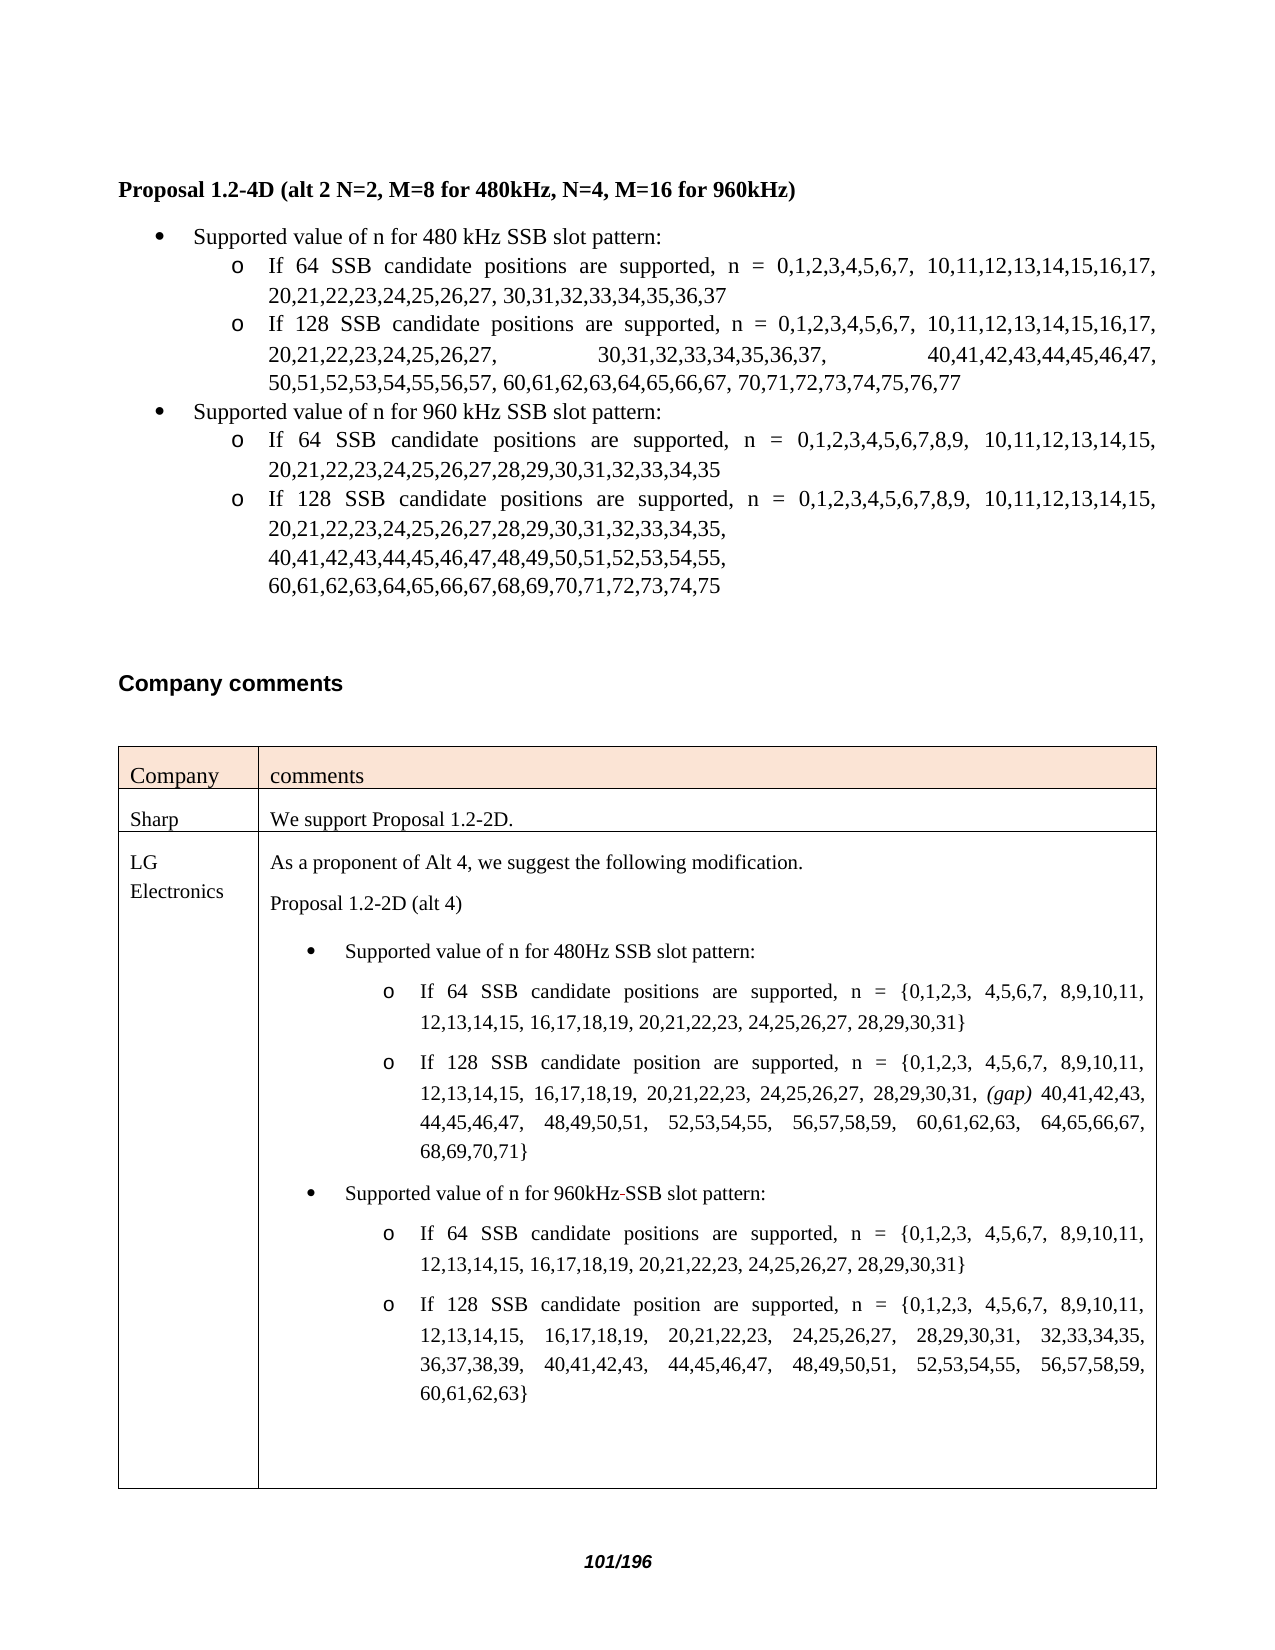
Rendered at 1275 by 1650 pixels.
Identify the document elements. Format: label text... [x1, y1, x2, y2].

list If 128 SSB candidate positions are supported, n = 0,1,2,3,4,5,6,7, 10,11,12,13,14,15,16,17, 20,21,22,23,24,25,26,27, 30,31,32,33,34,35,36,37, 40,41,42,43,44,45,46,47, 50,51,52,53,54,55,56,57, 60,61,62,63,64,65,66,67, 70,71,72,73,74,75,76,77 [231, 311, 1157, 396]
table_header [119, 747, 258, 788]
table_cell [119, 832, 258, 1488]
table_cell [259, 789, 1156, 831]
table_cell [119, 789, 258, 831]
list Supported value of n for 960 kHz SSB slot pattern: [156, 398, 1157, 424]
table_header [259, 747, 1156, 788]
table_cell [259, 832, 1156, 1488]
list Supported value of n for 480 kHz SSB slot pattern: [156, 223, 1157, 250]
subtitle Company comments [118, 670, 1157, 696]
list If 128 SSB candidate positions are supported, n = 0,1,2,3,4,5,6,7,8,9, 10,11,12,13,14,15, 20,21,22,23,24,25,26,27,28,29,30,31,32,33,34,35, 40,41,42,43,44,45,46,47,48,49,50,51,52,53,54,55, 60,61,62,63,64,65,66,67,68,69,70,71,72,73,74,75 [231, 485, 1157, 598]
list If 64 SSB candidate positions are supported, n = 0,1,2,3,4,5,6,7, 10,11,12,13,14,15,16,17, 20,21,22,23,24,25,26,27, 30,31,32,33,34,35,36,37 [231, 252, 1157, 308]
text Proposal 1.2-4D (alt 2 N=2, M=8 for 480kHz, N=4, M=16 for 960kHz) [118, 176, 1157, 202]
list If 64 SSB candidate positions are supported, n = 0,1,2,3,4,5,6,7,8,9, 10,11,12,13,14,15, 20,21,22,23,24,25,26,27,28,29,30,31,32,33,34,35 [231, 426, 1157, 483]
